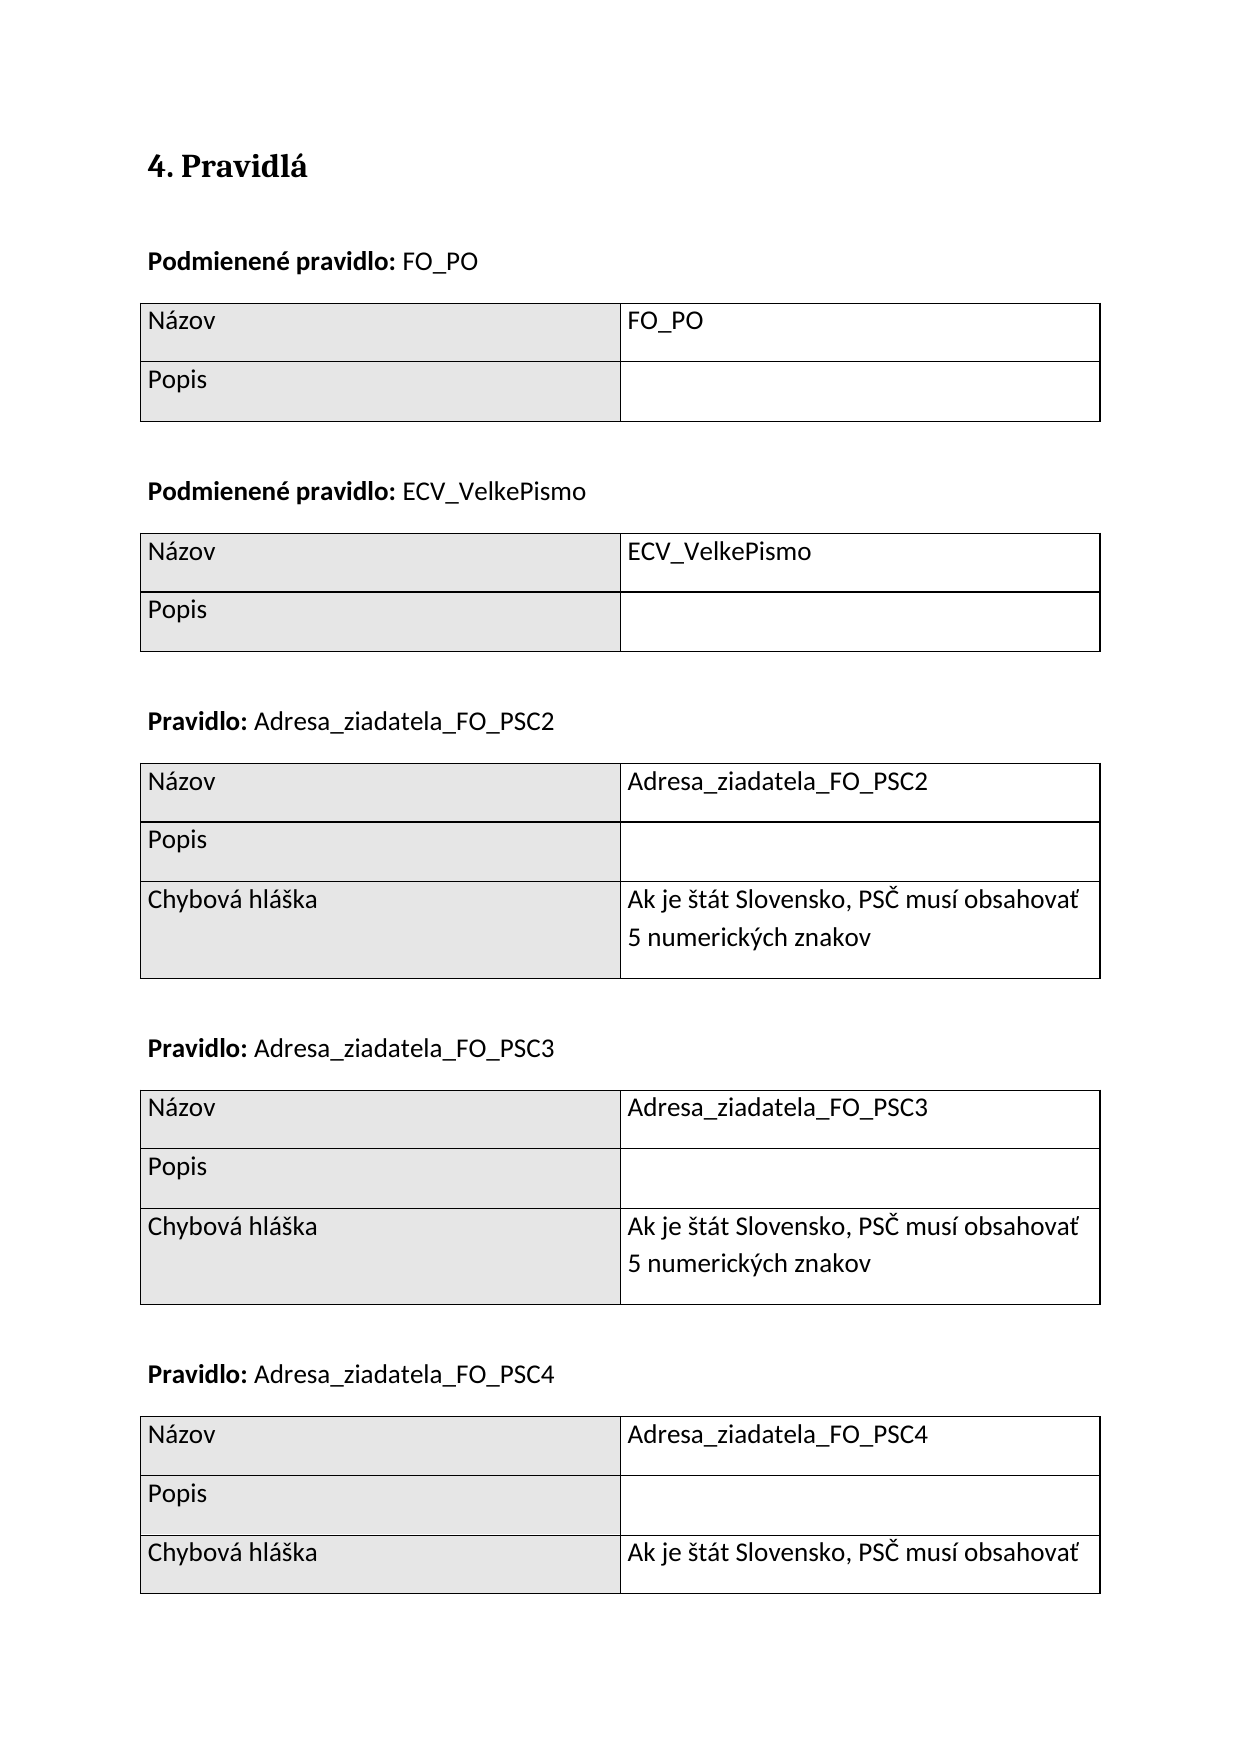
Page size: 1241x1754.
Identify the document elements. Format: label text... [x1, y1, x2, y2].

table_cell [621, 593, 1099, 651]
text Pravidlo: Adresa_ziadatela_FO_PSC3 [148, 1031, 1093, 1064]
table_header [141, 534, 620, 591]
text Podmienené pravidlo: FO_PO [148, 244, 1093, 277]
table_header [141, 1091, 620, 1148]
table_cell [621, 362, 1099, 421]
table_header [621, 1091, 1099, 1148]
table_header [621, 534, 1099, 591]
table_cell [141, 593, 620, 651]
text Pravidlo: Adresa_ziadatela_FO_PSC4 [148, 1357, 1093, 1391]
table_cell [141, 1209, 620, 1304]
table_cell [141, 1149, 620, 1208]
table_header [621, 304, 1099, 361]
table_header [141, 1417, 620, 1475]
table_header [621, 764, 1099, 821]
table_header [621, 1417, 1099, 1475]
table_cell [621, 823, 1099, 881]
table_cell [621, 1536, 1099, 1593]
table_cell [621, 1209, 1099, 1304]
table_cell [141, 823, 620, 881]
text Pravidlo: Adresa_ziadatela_FO_PSC2 [148, 704, 1093, 737]
subtitle 4. Pravidlá [148, 148, 1093, 186]
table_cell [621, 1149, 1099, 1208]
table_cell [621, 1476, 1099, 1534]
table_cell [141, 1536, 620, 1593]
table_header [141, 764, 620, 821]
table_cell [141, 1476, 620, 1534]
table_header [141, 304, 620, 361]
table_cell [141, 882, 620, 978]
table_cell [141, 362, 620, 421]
text Podmienené pravidlo: ECV_VelkePismo [148, 474, 1093, 507]
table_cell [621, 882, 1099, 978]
